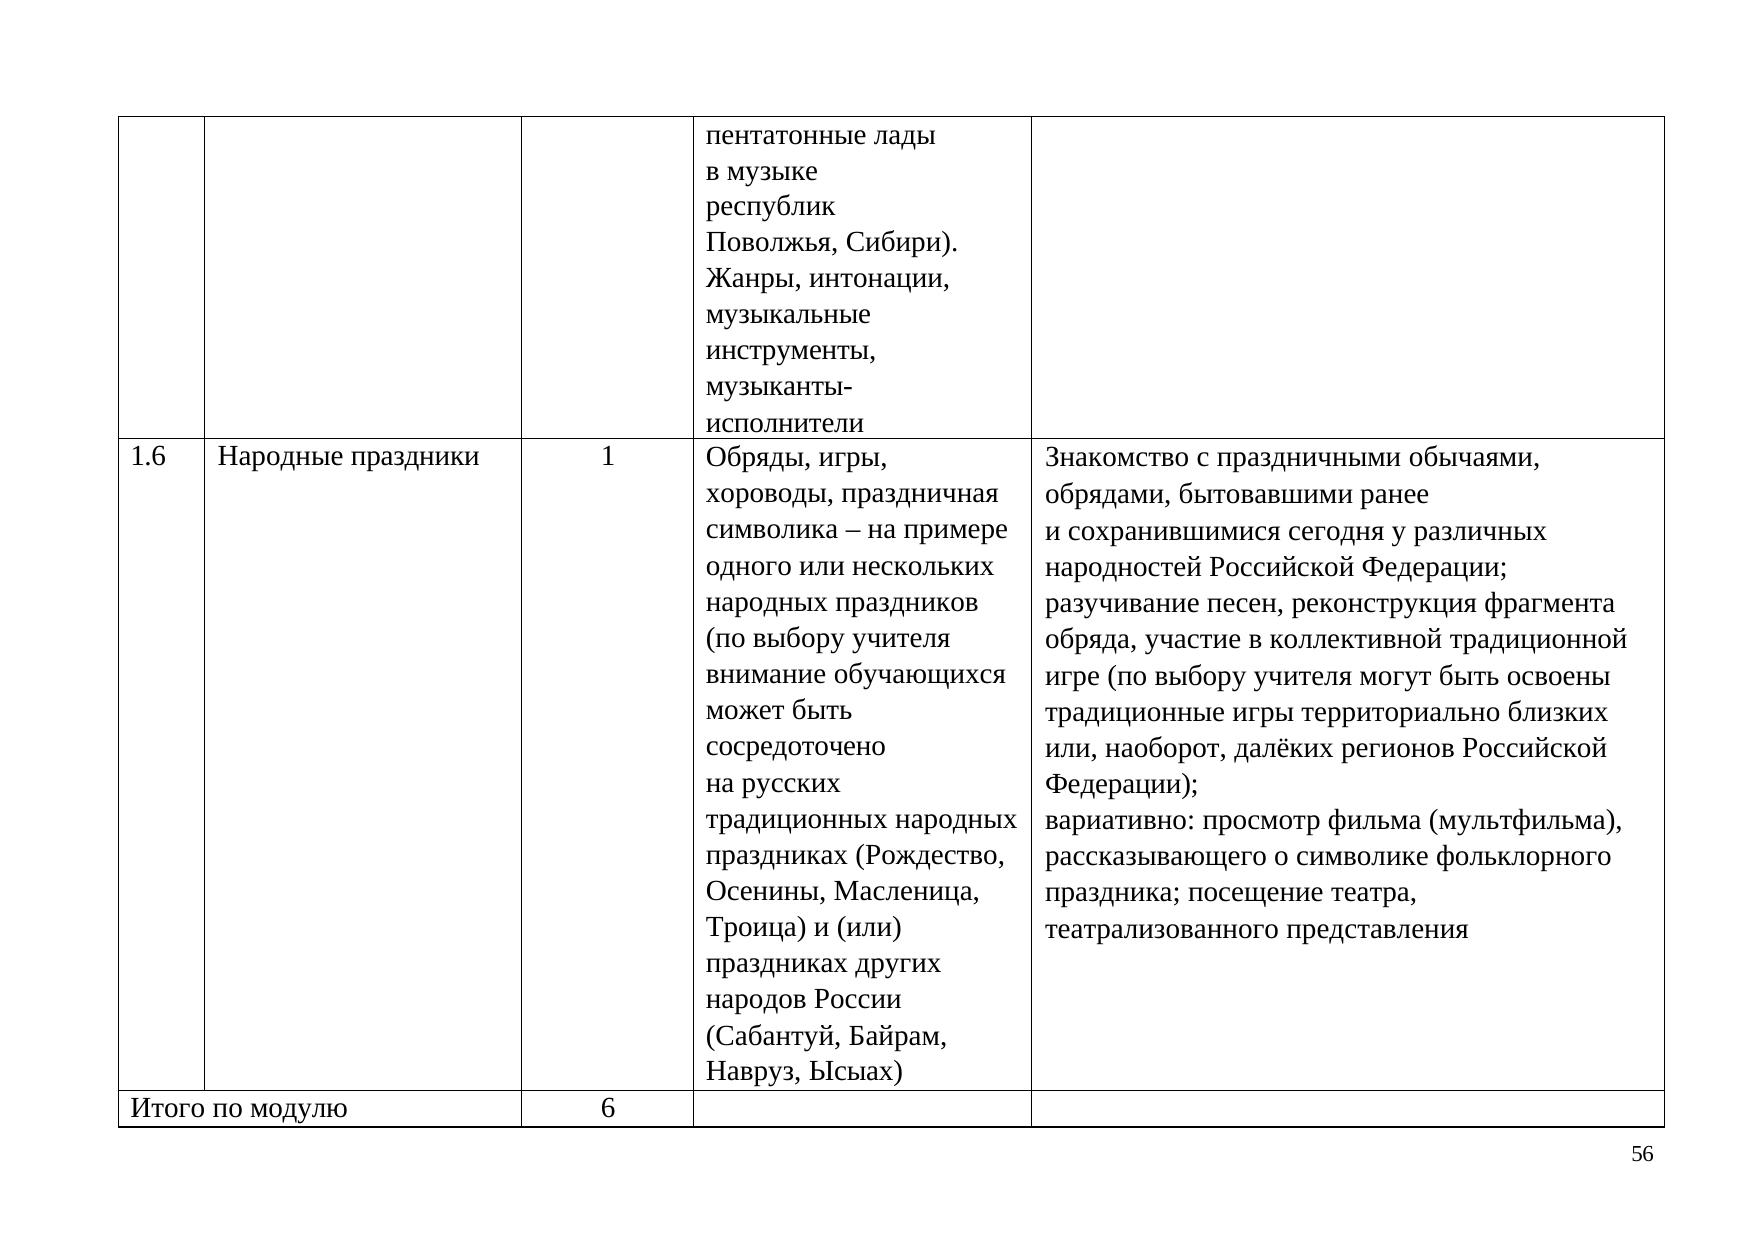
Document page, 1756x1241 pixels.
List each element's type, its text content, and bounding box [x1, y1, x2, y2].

table_cell 1 [522, 439, 693, 1090]
table_header [1032, 117, 1664, 438]
table_cell 6 [522, 1091, 693, 1126]
table_cell [1032, 1091, 1664, 1126]
table_cell Знакомство с праздничными обычаями, обрядами, бытовавшими ранее и сохранившимися сегодня у различных народностей Российской Федерации; разучивание песен, реконструкция фрагмента обряда, участие в коллективной традиционной игре (по выбору учителя могут быть освоены традиционные игры территориально близких или, наоборот, далёких регионов Российской Федерации); вариативно: просмотр фильма (мультфильма), рассказывающего о символике фольклорного праздника; посещение театра, театрализованного представления [1032, 439, 1664, 1090]
table_header [205, 117, 521, 438]
table_header [522, 117, 693, 438]
table_cell Итого по модулю [119, 1091, 521, 1126]
table_cell Обряды, игры, хороводы, праздничная символика – на примере одного или нескольких народных праздников (по выбору учителя внимание обучающихся может быть сосредоточено на русских традиционных народных праздниках (Рождество, Осенины, Масленица, Троица) и (или) праздниках других народов России (Сабантуй, Байрам, Навруз, Ысыах) [694, 439, 1031, 1090]
table_cell [694, 1091, 1031, 1126]
table_header пентатонные лады в музыке республик Поволжья, Сибири). Жанры, интонации, музыкальные инструменты, музыканты- исполнители [694, 117, 1031, 438]
table_cell 1.6 [119, 439, 204, 1090]
table_header [119, 117, 204, 438]
table_cell Народные праздники [205, 439, 521, 1090]
